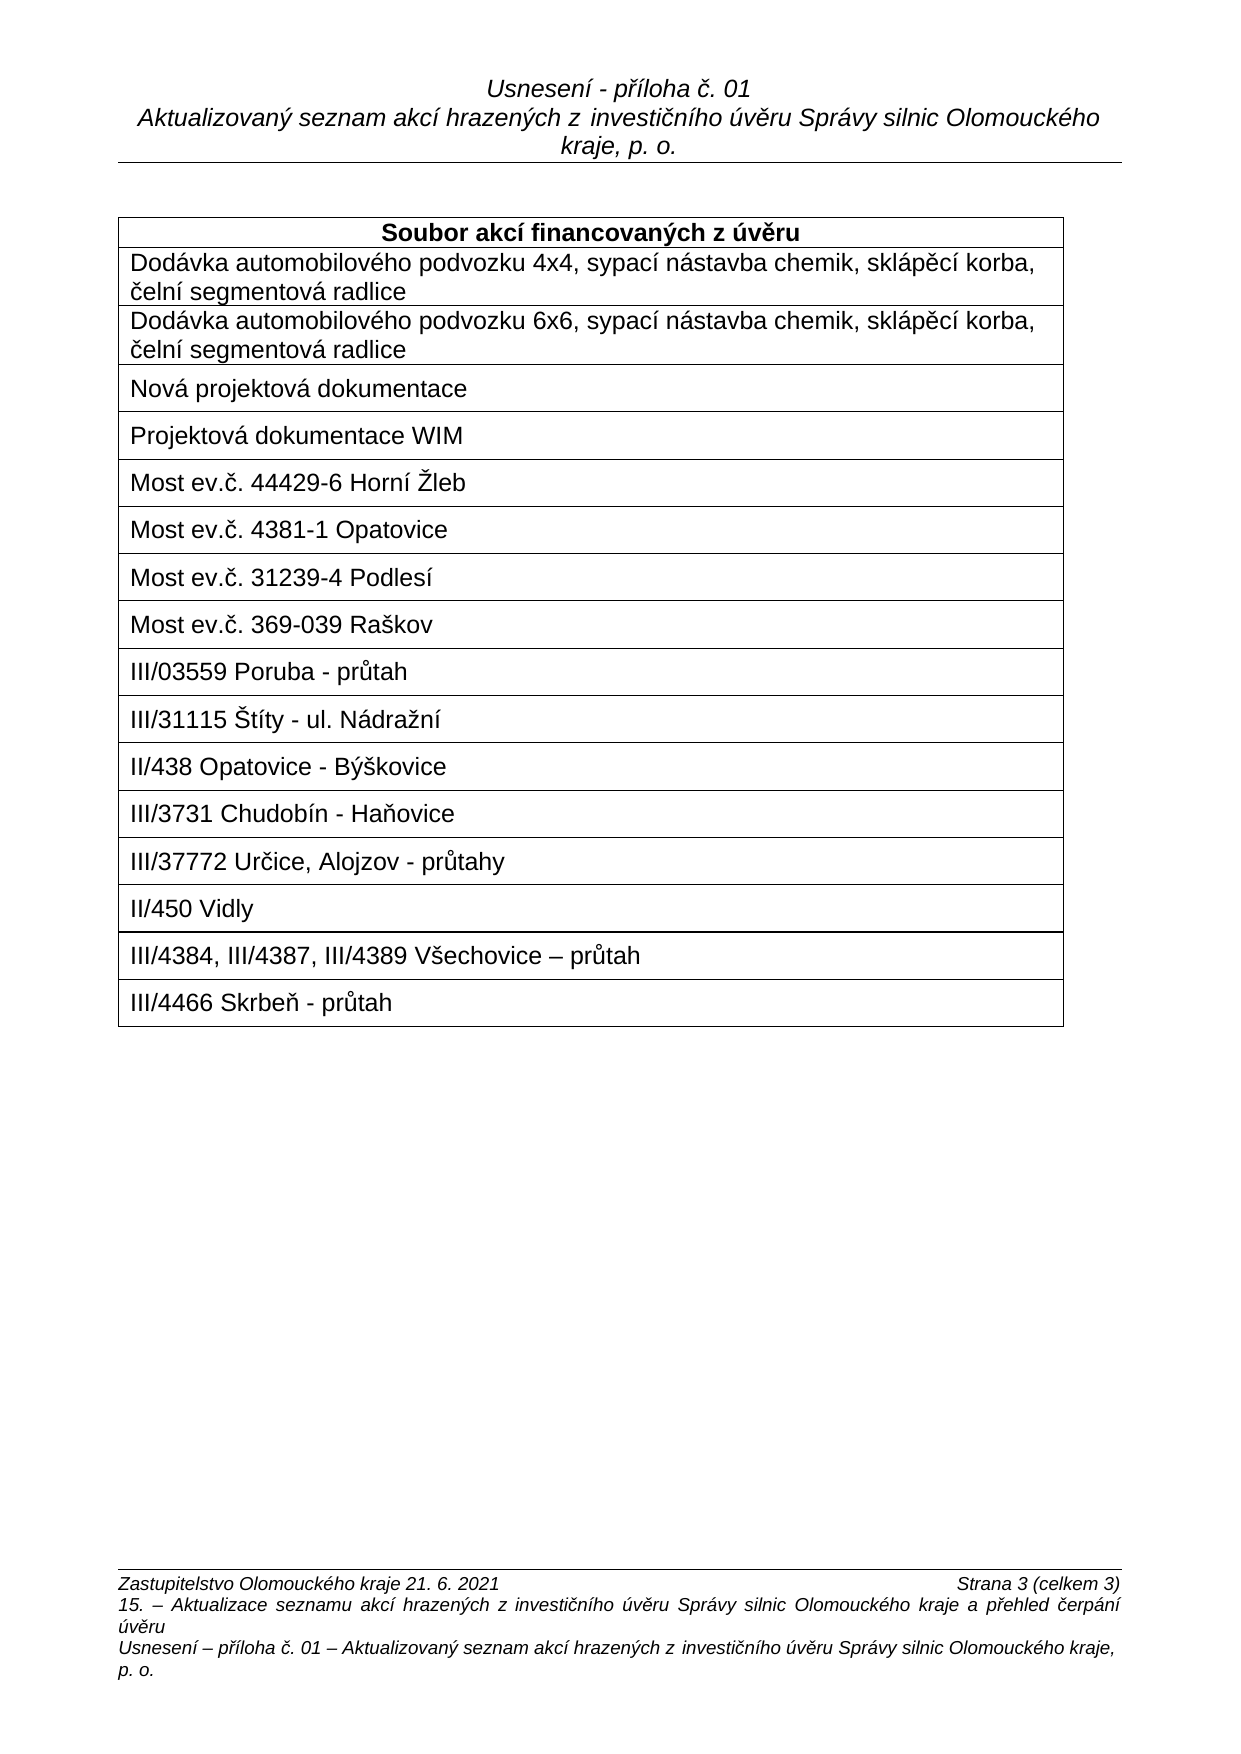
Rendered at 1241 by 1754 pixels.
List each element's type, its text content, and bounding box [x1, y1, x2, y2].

table_cell II/438 Opatovice - Býškovice [119, 743, 1063, 789]
table_cell III/03559 Poruba - průtah [119, 649, 1063, 695]
table_cell III/31115 Štíty - ul. Nádražní [119, 696, 1063, 742]
table_cell Most ev.č. 31239-4 Podlesí [119, 554, 1063, 600]
table_cell Projektová dokumentace WIM [119, 412, 1063, 458]
table_header Soubor akcí financovaných z úvěru [119, 218, 1063, 247]
table_cell III/37772 Určice, Alojzov - průtahy [119, 838, 1063, 884]
table_cell III/4466 Skrbeň - průtah [119, 980, 1063, 1026]
table_cell II/450 Vidly [119, 885, 1063, 931]
table_cell Dodávka automobilového podvozku 4x4, sypací nástavba chemik, sklápěcí korba, čelní segmentová radlice [119, 248, 1063, 305]
table_cell Most ev.č. 369-039 Raškov [119, 601, 1063, 648]
table_cell III/3731 Chudobín - Haňovice [119, 791, 1063, 837]
table_cell Most ev.č. 4381-1 Opatovice [119, 507, 1063, 553]
table_cell III/4384, III/4387, III/4389 Všechovice – průtah [119, 933, 1063, 979]
table_cell Dodávka automobilového podvozku 6x6, sypací nástavba chemik, sklápěcí korba, čelní segmentová radlice [119, 306, 1063, 364]
table_cell Nová projektová dokumentace [119, 365, 1063, 411]
table_cell Most ev.č. 44429-6 Horní Žleb [119, 460, 1063, 506]
